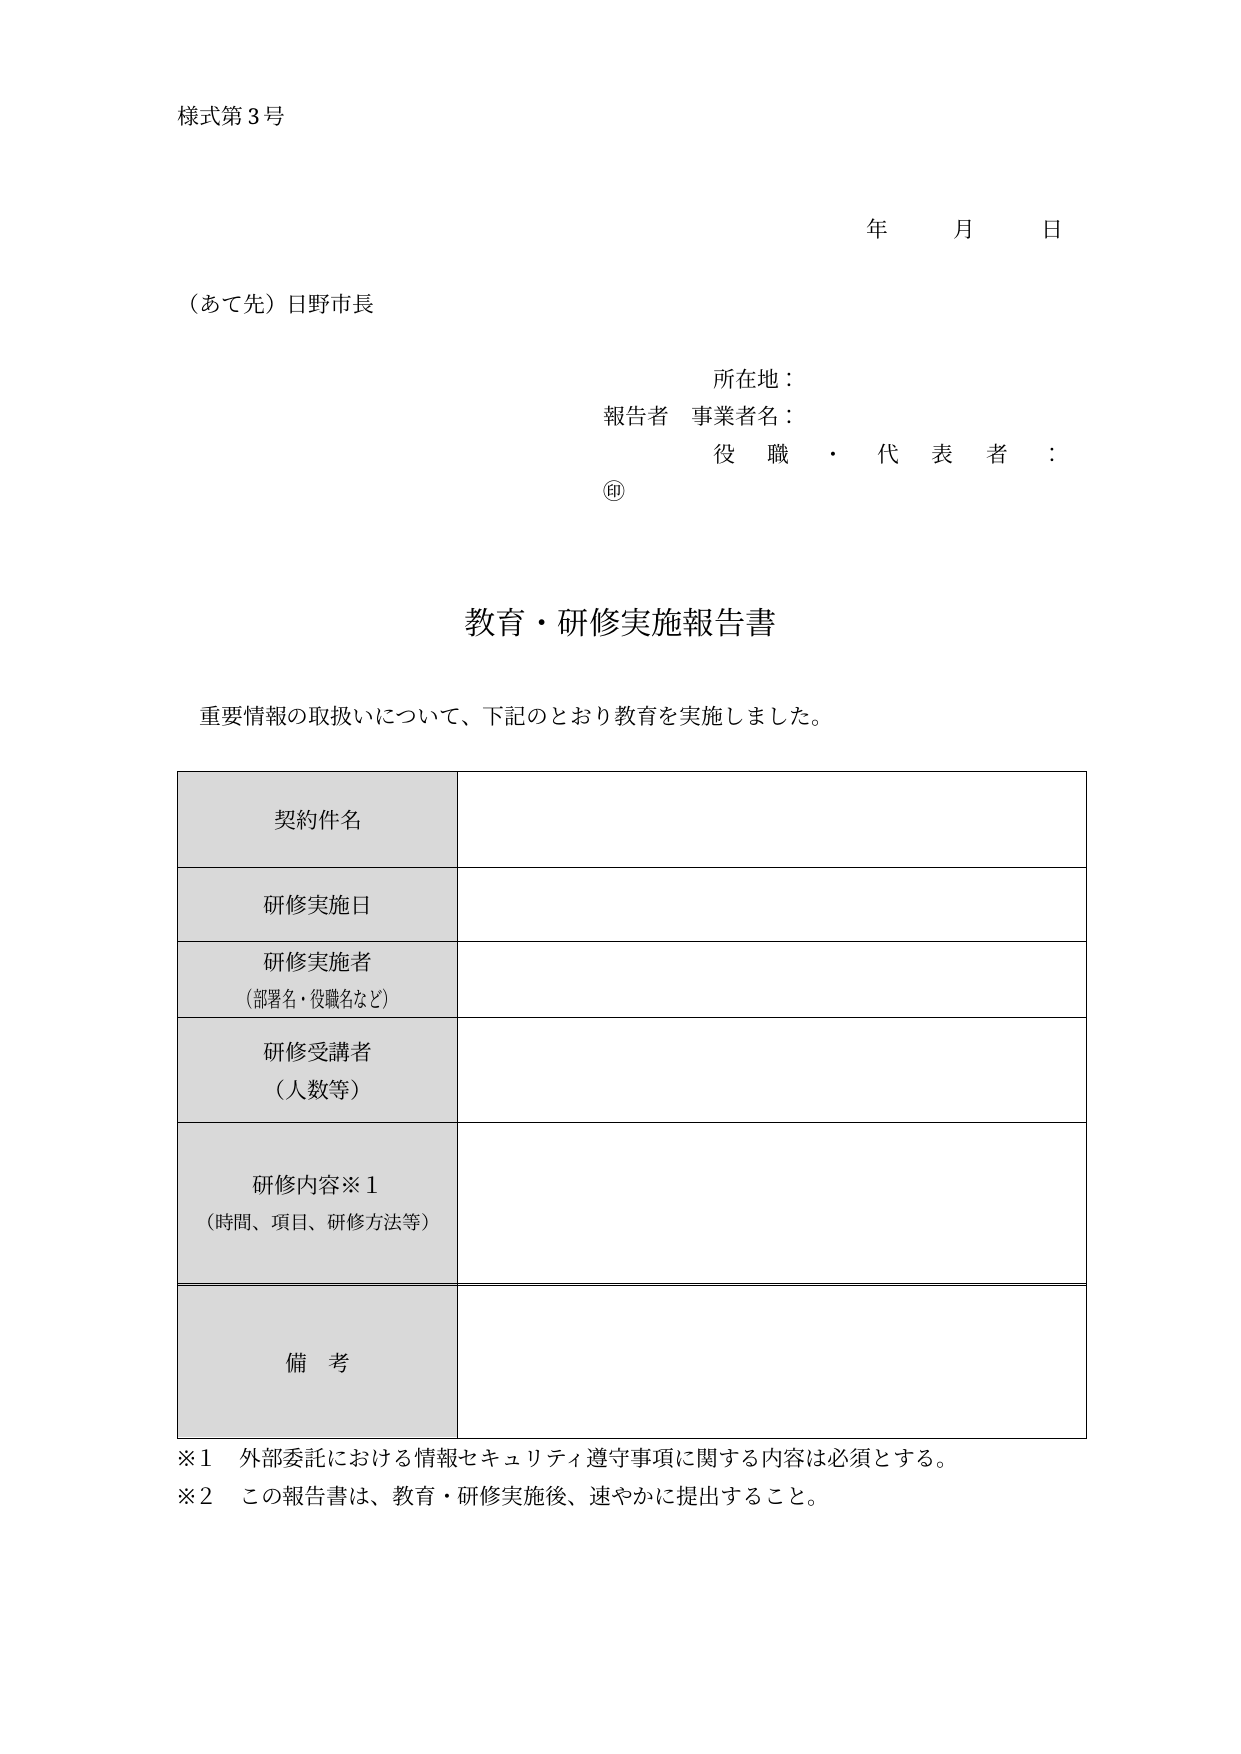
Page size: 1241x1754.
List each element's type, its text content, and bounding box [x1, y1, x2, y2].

text 報告者 事業者名： [604, 396, 1063, 434]
text 所在地： [604, 359, 1063, 396]
table_cell 研修実施者 （部署名・役職名など） [178, 942, 457, 1017]
text 重要情報の取扱いについて、下記のとおり教育を実施しました。 [177, 696, 1063, 734]
table_cell [458, 1018, 1086, 1122]
table_cell [458, 1123, 1086, 1283]
table_cell [458, 868, 1086, 941]
table_header [458, 772, 1086, 867]
text 様式第3号 [177, 96, 1063, 134]
table_cell 備考 [178, 1286, 457, 1437]
table_cell [458, 942, 1086, 1017]
text ※１ 外部委託における情報セキュリティ遵守事項に関する内容は必須とする。 [177, 1439, 1063, 1476]
text 教育・研修実施報告書 [177, 584, 1063, 659]
text 役職・代表者： ㊞ [604, 434, 1063, 509]
table_header 契約件名 [178, 772, 457, 867]
text ※２ この報告書は、教育・研修実施後、速やかに提出すること。 [177, 1476, 1063, 1513]
table_cell 研修受講者 （人数等） [178, 1018, 457, 1122]
table_cell 研修内容※１ （時間、項目、研修方法等） [178, 1123, 457, 1283]
table_cell [458, 1286, 1086, 1437]
table_cell 研修実施日 [178, 868, 457, 941]
text （あて先）日野市長 [177, 284, 1063, 321]
text 年 月 日 [177, 209, 1063, 246]
